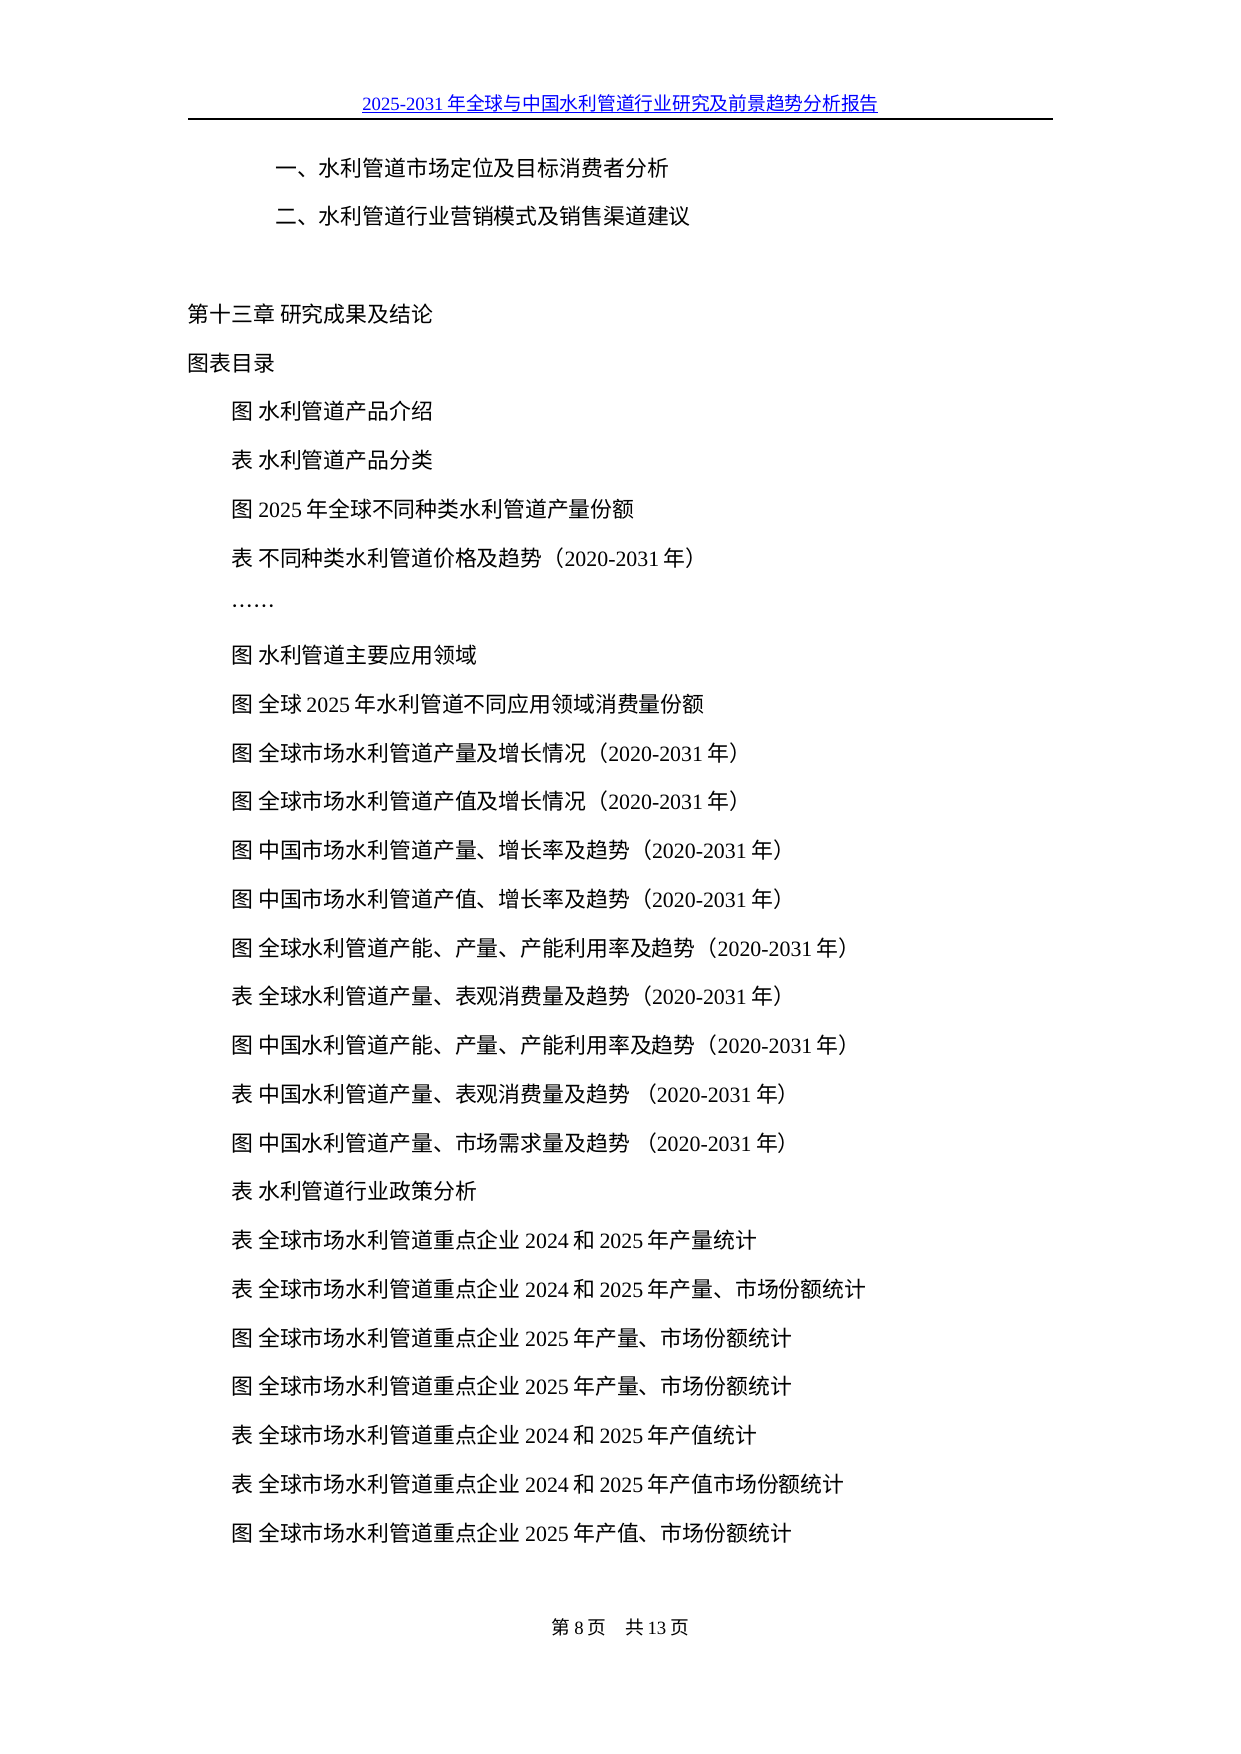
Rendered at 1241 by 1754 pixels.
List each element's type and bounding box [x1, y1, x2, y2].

text [187, 150, 1053, 1548]
